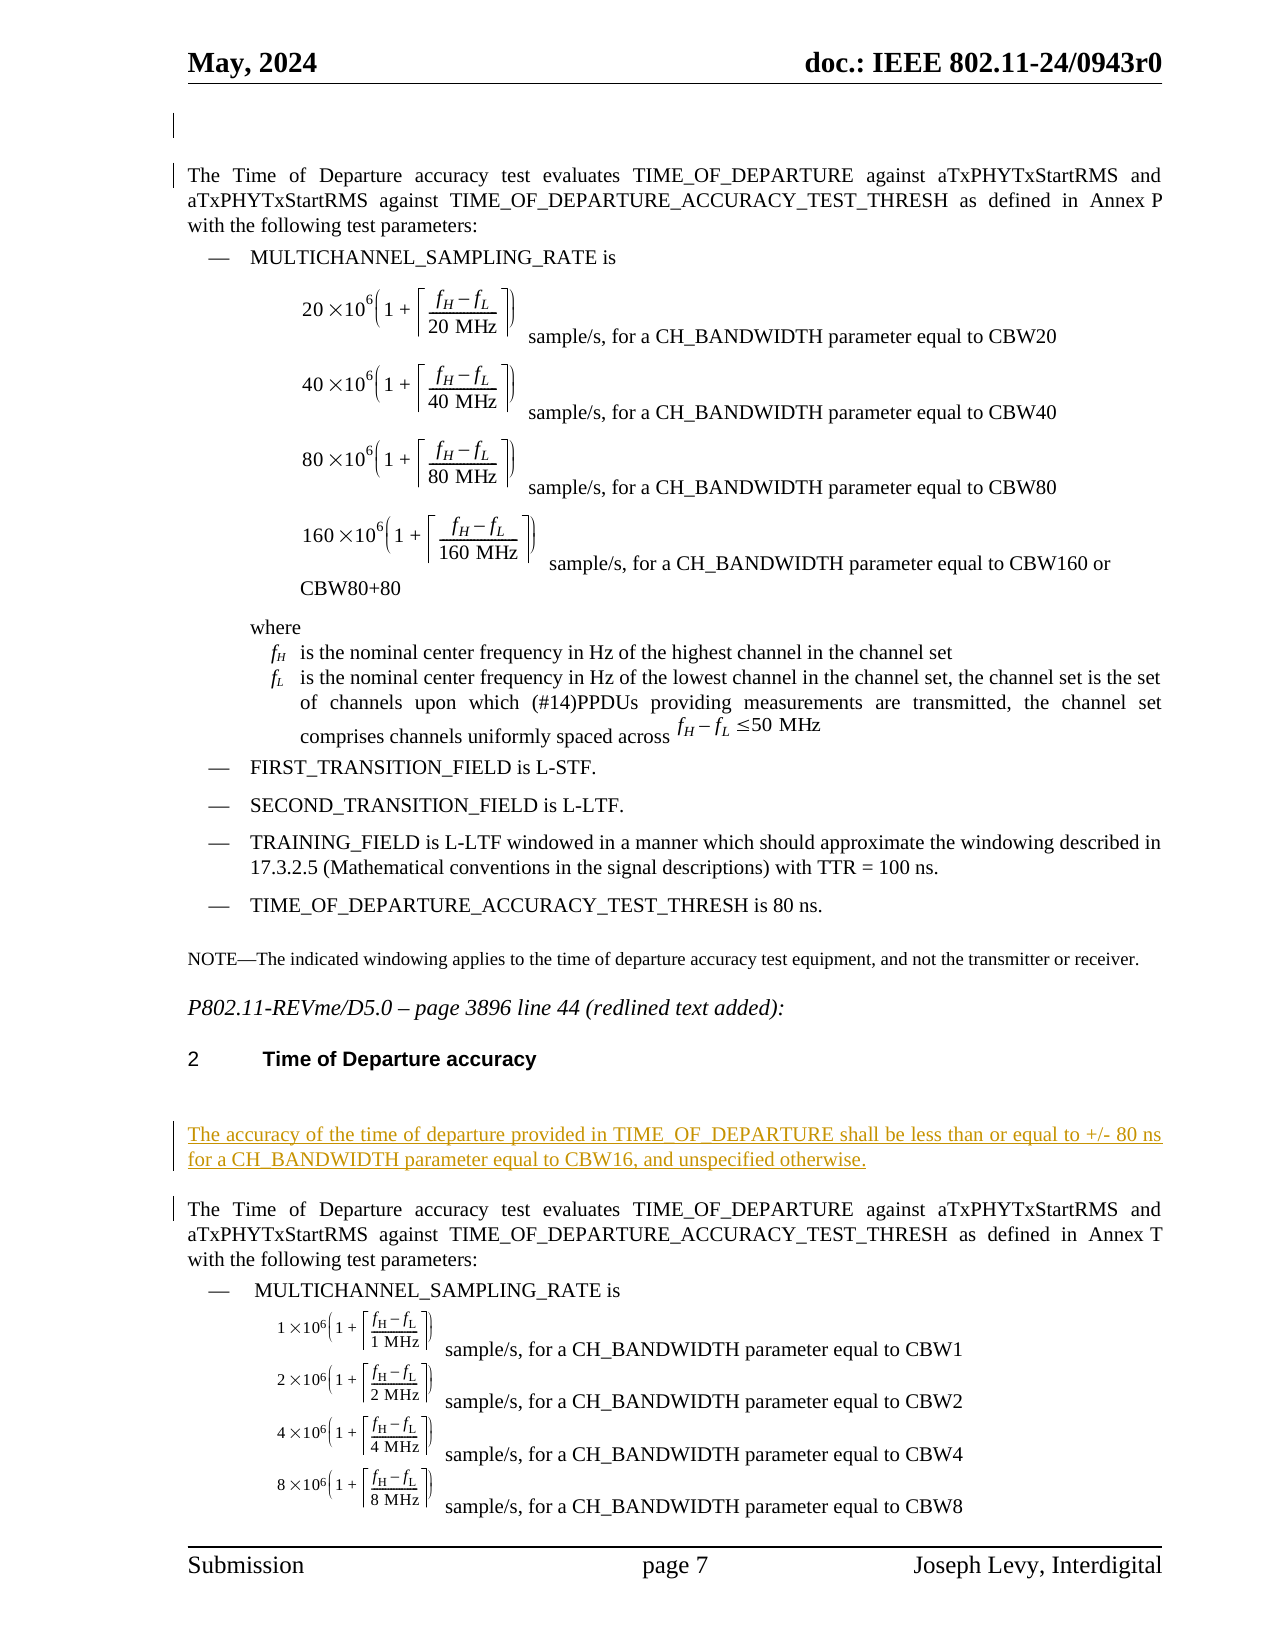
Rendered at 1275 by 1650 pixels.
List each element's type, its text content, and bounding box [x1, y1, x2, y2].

text sample/s, for a CH_BANDWIDTH parameter equal to CBW40 [300, 361, 1162, 424]
text The Time of Departure accuracy test evaluates TIME_OF_DEPARTURE against aTxPHYTxStartRMS and aTxPHYTxStartRMS against TIME_OF_DEPARTURE_ACCURACY_TEST_THRESH as defined in Annex T with the following test parameters: [187, 1196, 1162, 1271]
text NOTE—The indicated windowing applies to the time of departure accuracy test equipment, and not the transmitter or receiver. [187, 948, 1162, 969]
list Time of Departure accuracy [187, 1046, 1162, 1071]
list sample/s, for a CH_BANDWIDTH parameter equal to CBW8 [275, 1466, 1162, 1518]
list TRAINING_FIELD is L-LTF windowed in a manner which should approximate the windowing described in 17.3.2.5 (Mathematical conventions in the signal descriptions) with TTR = 100 ns. [208, 829, 1162, 879]
list sample/s, for a CH_BANDWIDTH parameter equal to CBW1 [275, 1308, 1162, 1361]
list TIME_OF_DEPARTURE_ACCURACY_TEST_THRESH is 80 ns. [208, 892, 1162, 917]
list MULTICHANNEL_SAMPLING_RATE is [208, 1277, 1162, 1302]
text sample/s, for a CH_BANDWIDTH parameter equal to CBW80 [300, 436, 1162, 499]
list sample/s, for a CH_BANDWIDTH parameter equal to CBW2 [275, 1361, 1162, 1413]
list sample/s, for a CH_BANDWIDTH parameter equal to CBW4 [275, 1413, 1162, 1466]
list fL is the nominal center frequency in Hz of the lowest channel in the channel set, the channel set is the set of channels upon which (#14)PPDUs providing measurements are transmitted, the channel set comprises channels uniformly spaced across [271, 664, 1162, 748]
text where [187, 614, 1162, 639]
text The Time of Departure accuracy test evaluates TIME_OF_DEPARTURE against aTxPHYTxStartRMS and aTxPHYTxStartRMS against TIME_OF_DEPARTURE_ACCURACY_TEST_THRESH as defined in Annex P with the following test parameters: [187, 162, 1162, 237]
list MULTICHANNEL_SAMPLING_RATE is [208, 244, 1162, 269]
text sample/s, for a CH_BANDWIDTH parameter equal to CBW160 or CBW80+80 [300, 512, 1162, 599]
list FIRST_TRANSITION_FIELD is L-STF. [208, 754, 1162, 779]
text P802.11-REVme/D5.0 – page 3896 line 44 (redlined text added): [187, 994, 1162, 1021]
list fH is the nominal center frequency in Hz of the highest channel in the channel set [271, 639, 1162, 664]
text sample/s, for a CH_BANDWIDTH parameter equal to CBW20 [300, 285, 1162, 348]
list SECOND_TRANSITION_FIELD is L-LTF. [208, 792, 1162, 817]
